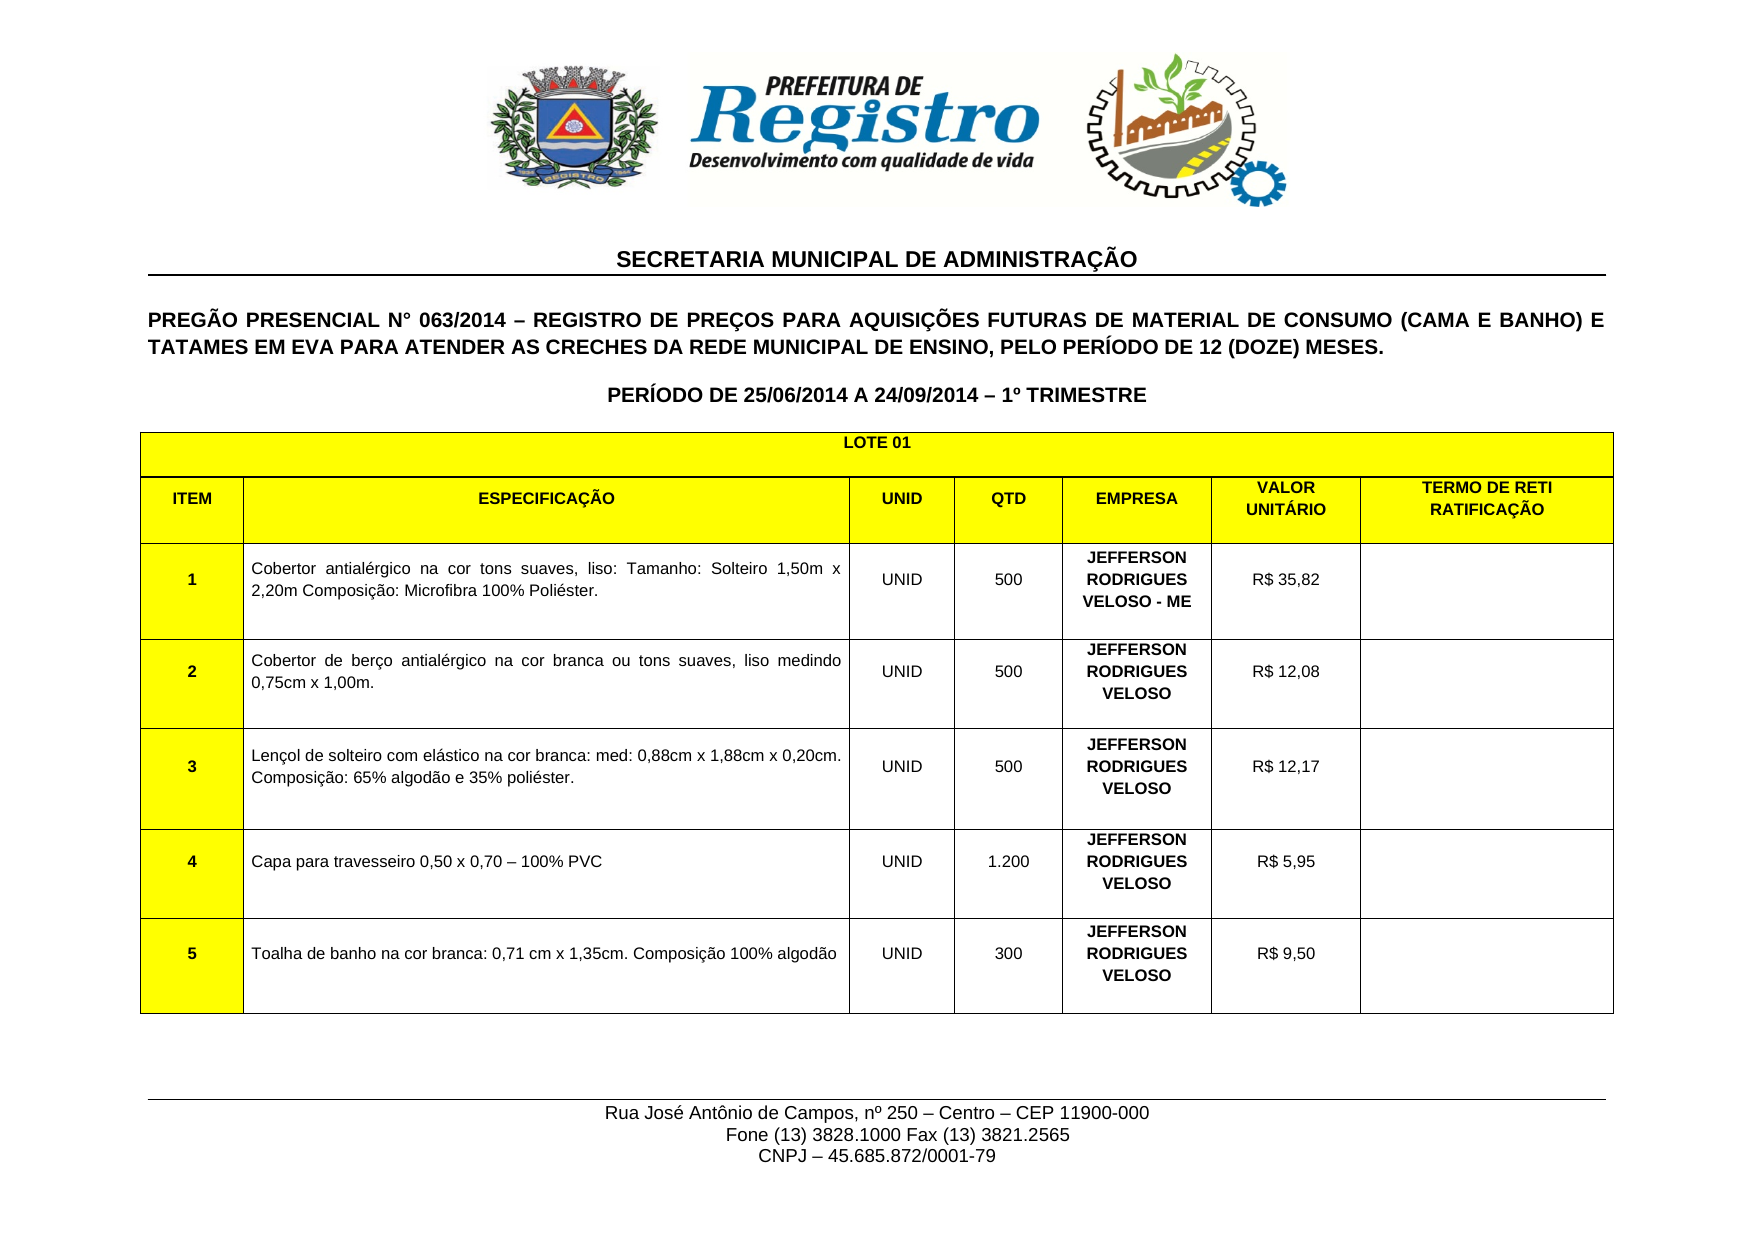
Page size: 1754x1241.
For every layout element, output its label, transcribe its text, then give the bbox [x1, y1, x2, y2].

table_cell 2 [141, 640, 243, 728]
table_cell 500 [955, 729, 1062, 829]
table_cell 5 [141, 919, 243, 1013]
table_cell UNID [850, 729, 954, 829]
table_cell 3 [141, 729, 243, 829]
table_cell [1361, 830, 1613, 918]
table_cell Cobertor antialérgico na cor tons suaves, liso: Tamanho: Solteiro 1,50m x 2,20m Composição: Microfibra 100% Poliéster. [244, 544, 849, 639]
table_cell R$ 35,82 [1212, 544, 1360, 639]
table_cell 4 [141, 830, 243, 918]
table_cell JEFFERSON RODRIGUES VELOSO [1063, 919, 1211, 1013]
table_cell [1361, 640, 1613, 728]
table_cell ESPECIFICAÇÃO [244, 478, 849, 543]
text PERÍODO DE 25/06/2014 A 24/09/2014 – 1º TRIMESTRE [148, 383, 1606, 407]
table_cell UNID [850, 544, 954, 639]
table_cell JEFFERSON RODRIGUES VELOSO [1063, 729, 1211, 829]
table_cell 300 [955, 919, 1062, 1013]
picture [450, 52, 1304, 207]
table_header LOTE 01 [141, 433, 1613, 476]
table_cell Lençol de solteiro com elástico na cor branca: med: 0,88cm x 1,88cm x 0,20cm. Composição: 65% algodão e 35% poliéster. [244, 729, 849, 829]
table_cell UNID [850, 478, 954, 543]
table_cell VALOR UNITÁRIO [1212, 478, 1360, 543]
table_cell R$ 12,17 [1212, 729, 1360, 829]
table_cell [1361, 729, 1613, 829]
table_cell UNID [850, 640, 954, 728]
table_cell TERMO DE RETI RATIFICAÇÃO [1361, 478, 1613, 543]
table_cell JEFFERSON RODRIGUES VELOSO [1063, 640, 1211, 728]
table_cell QTD [955, 478, 1062, 543]
table_cell R$ 9,50 [1212, 919, 1360, 1013]
table_cell JEFFERSON RODRIGUES VELOSO [1063, 830, 1211, 918]
text PREGÃO PRESENCIAL N° 063/2014 – REGISTRO DE PREÇOS PARA AQUISIÇÕES FUTURAS DE MATERIAL DE CONSUMO (CAMA E BANHO) E TATAMES EM EVA PARA ATENDER AS CRECHES DA REDE MUNICIPAL DE ENSINO, PELO PERÍODO DE 12 (DOZE) MESES. [148, 307, 1606, 359]
table_cell UNID [850, 919, 954, 1013]
table_cell 1.200 [955, 830, 1062, 918]
table_cell 500 [955, 640, 1062, 728]
table_cell [1361, 919, 1613, 1013]
table_cell R$ 5,95 [1212, 830, 1360, 918]
table_cell UNID [850, 830, 954, 918]
table_cell EMPRESA [1063, 478, 1211, 543]
table_cell ITEM [141, 478, 243, 543]
table_cell [1361, 544, 1613, 639]
table_cell JEFFERSON RODRIGUES VELOSO - ME [1063, 544, 1211, 639]
table_cell 1 [141, 544, 243, 639]
table_cell R$ 12,08 [1212, 640, 1360, 728]
table_cell Toalha de banho na cor branca: 0,71 cm x 1,35cm. Composição 100% algodão [244, 919, 849, 1013]
table_cell Capa para travesseiro 0,50 x 0,70 – 100% PVC [244, 830, 849, 918]
table_cell Cobertor de berço antialérgico na cor branca ou tons suaves, liso medindo 0,75cm x 1,00m. [244, 640, 849, 728]
table_cell 500 [955, 544, 1062, 639]
